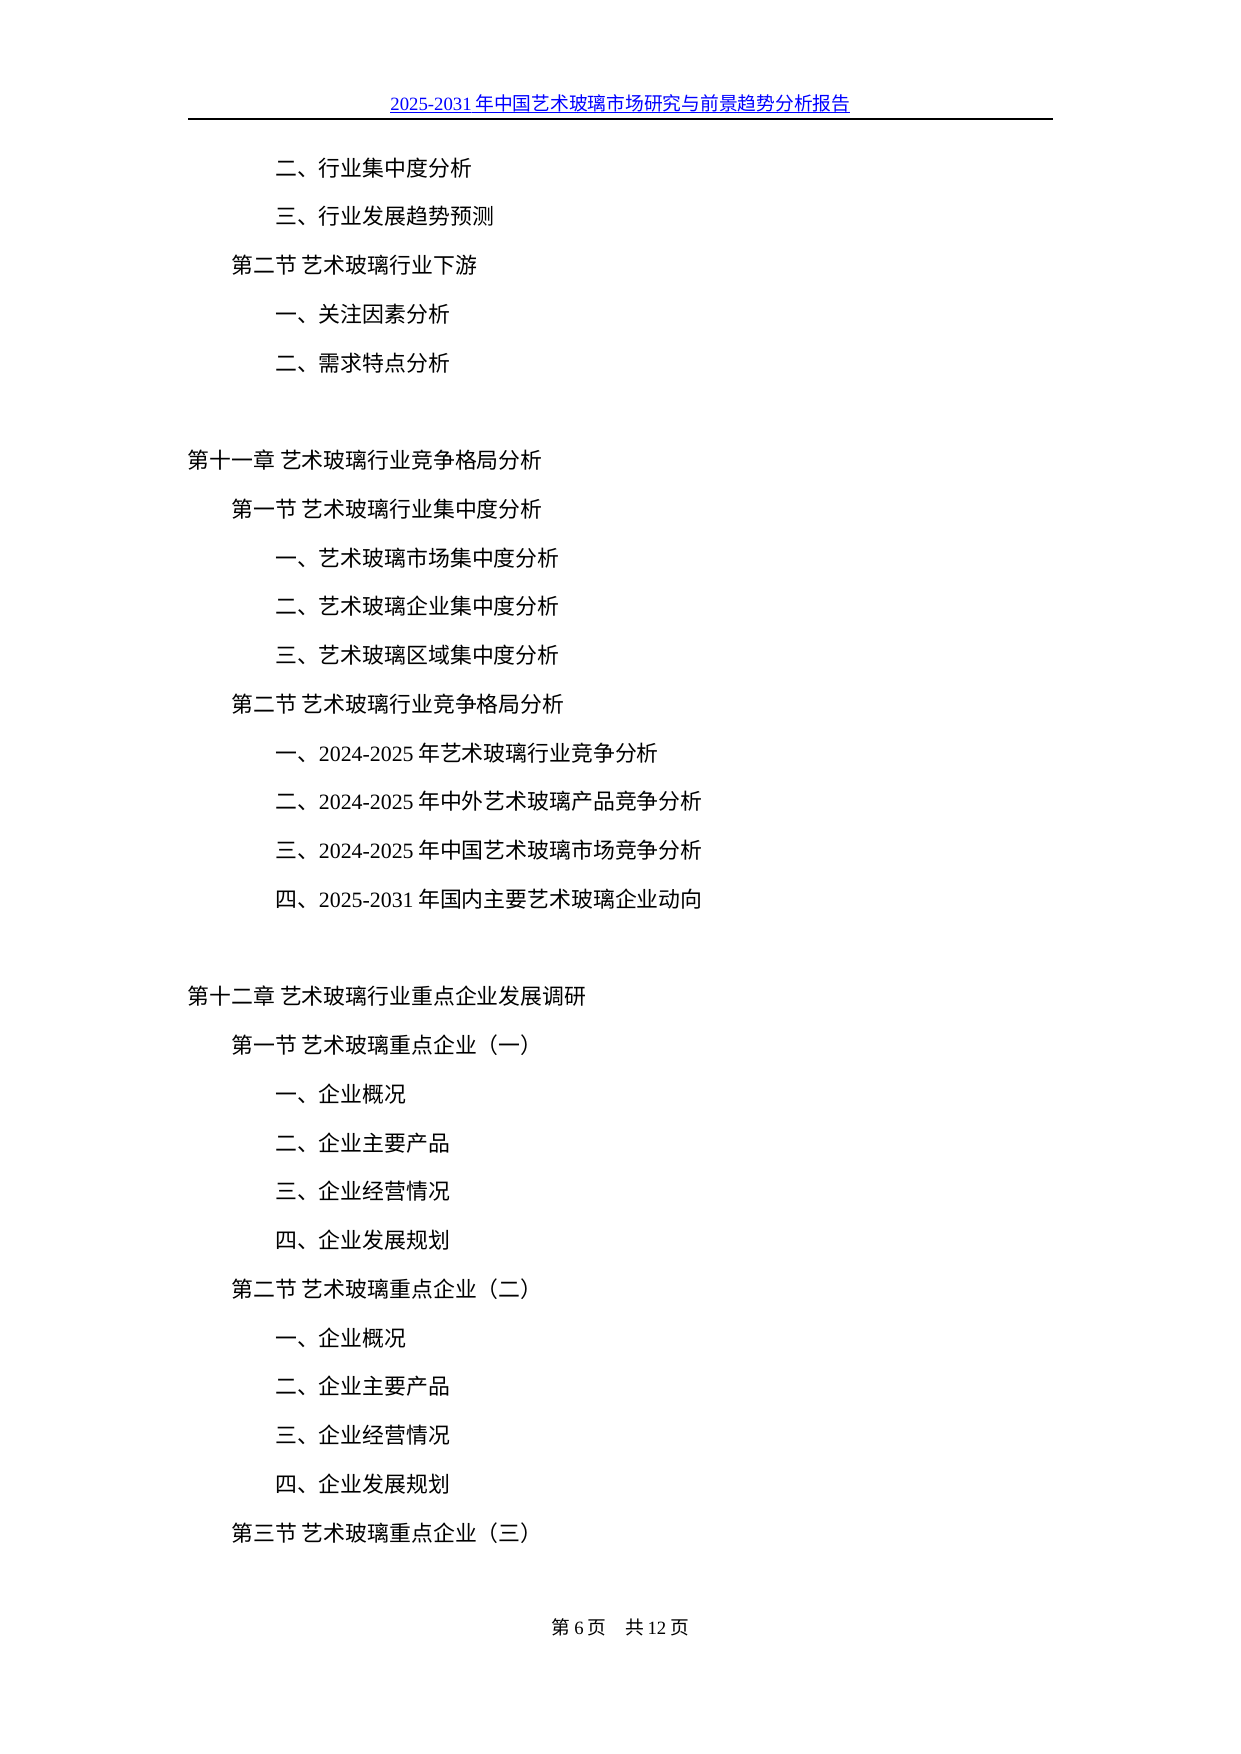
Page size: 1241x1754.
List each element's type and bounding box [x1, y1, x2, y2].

text [187, 150, 1053, 1548]
